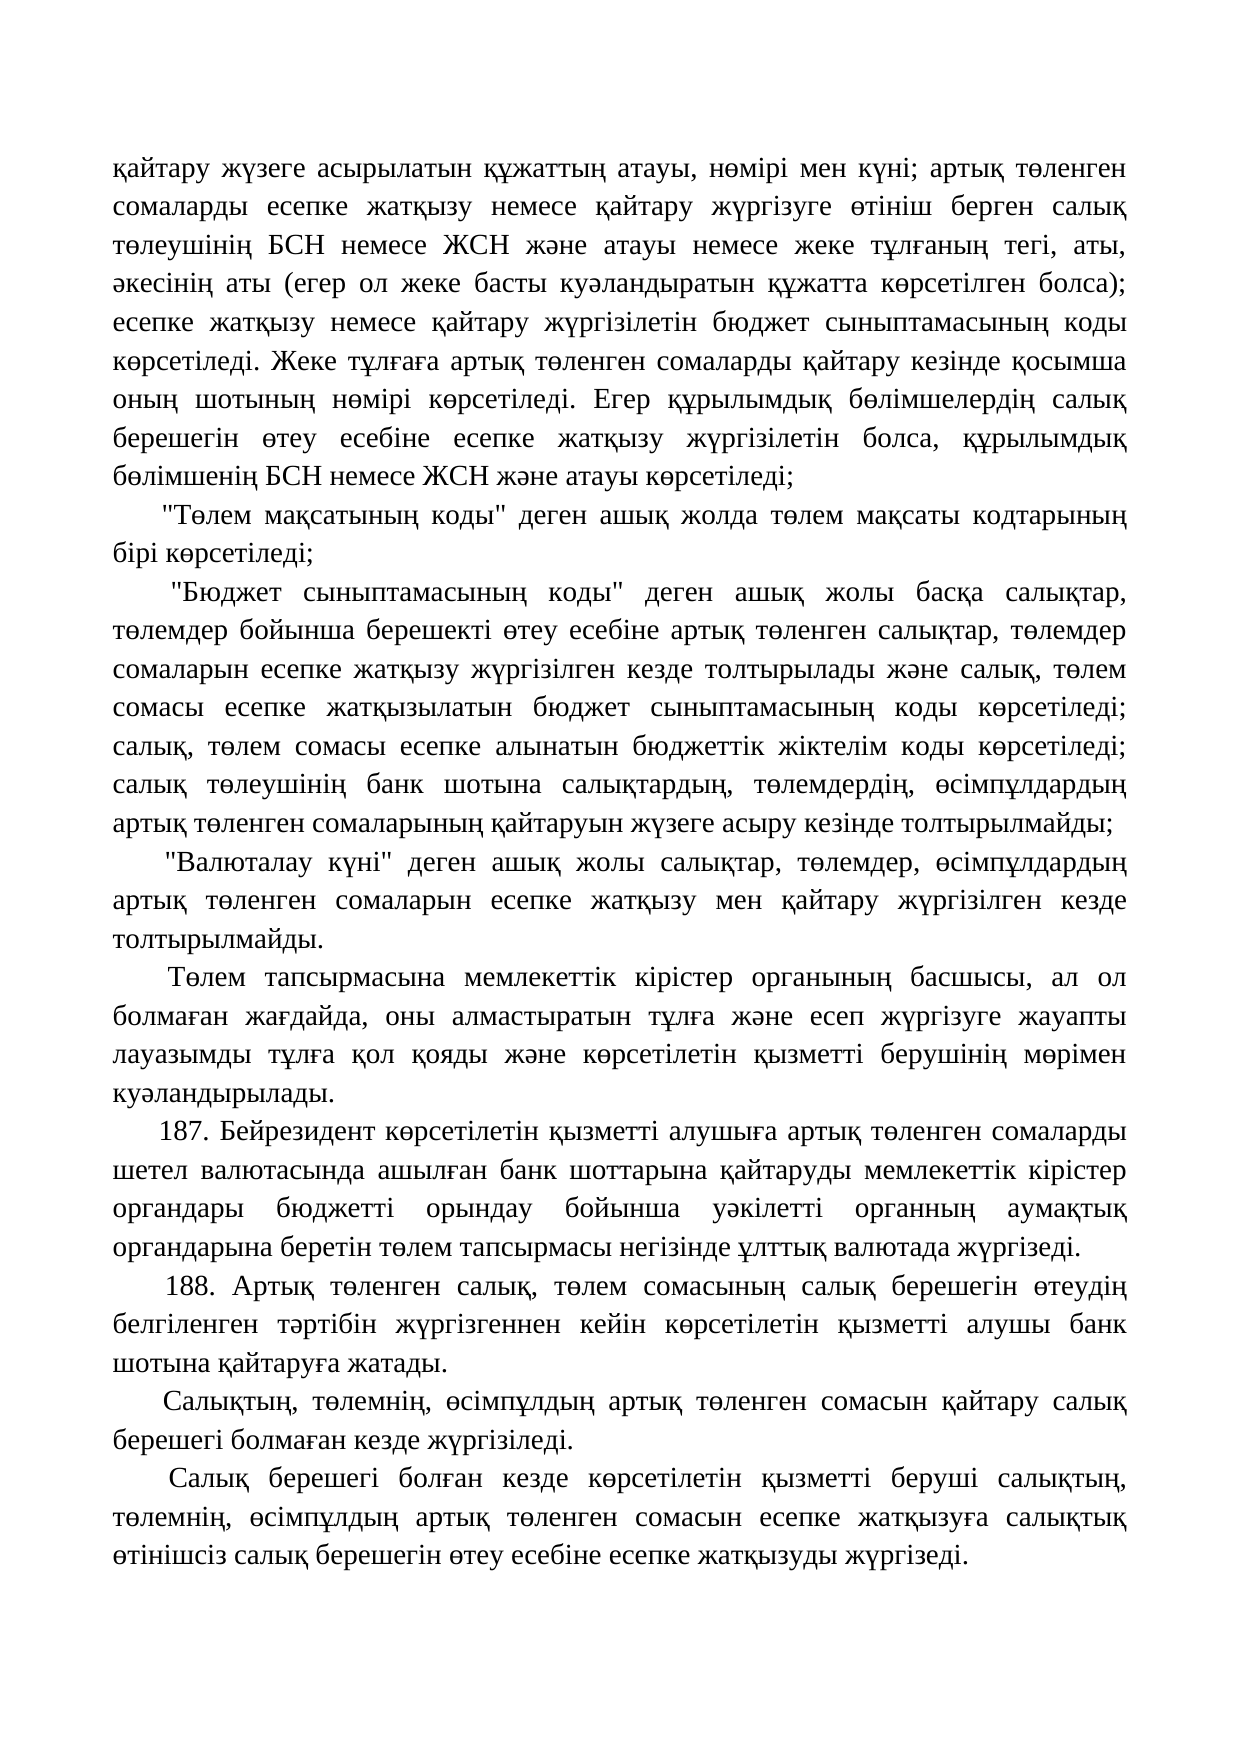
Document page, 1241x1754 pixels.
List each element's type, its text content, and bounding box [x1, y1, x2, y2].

text "Валюталау күні" деген ашық жолы салықтар, төлемдер, өсімпұлдардың артық төленген сомаларын есепке жатқызу мен қайтару жүргізілген кезде толтырылмайды. [112, 844, 1128, 954]
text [112, 150, 1128, 492]
text 188. Артық төленген салық, төлем сомасының салық берешегін өтеудің белгіленген тәртібін жүргізгеннен кейін көрсетілетін қызметті алушы банк шотына қайтаруға жатады. [112, 1268, 1128, 1378]
text Салықтың, төлемнің, өсімпұлдың артық төленген сомасын қайтару салық берешегі болмаған кезде жүргізіледі. [112, 1383, 1128, 1455]
text Салық берешегi болған кезде көрсетілетін қызметті беруші салықтың, төлемнің, өсімпұлдың артық төленген сомасын есепке жатқызуға салықтық өтінішсіз салық берешегін өтеу есебіне есепке жатқызуды жүргізеді. [112, 1460, 1128, 1571]
text "Төлем мақсатының коды" деген ашық жолда төлем мақсаты кодтарының бірі көрсетіледі; [112, 497, 1128, 569]
text 187. Бейрезидент көрсетілетін қызметті алушыға артық төленген сомаларды шетел валютасында ашылған банк шоттарына қайтаруды мемлекеттік кірістер органдары бюджетті орындау бойынша уәкілетті органның аумақтық органдарына беретін төлем тапсырмасы негізінде ұлттық валютада жүргізеді. [112, 1113, 1128, 1263]
text "Бюджет сыныптамасының коды" деген ашық жолы басқа салықтар, төлемдер бойынша берешекті өтеу есебіне артық төленген салықтар, төлемдер сомаларын есепке жатқызу жүргізілген кезде толтырылады және салық, төлем сомасы есепке жатқызылатын бюджет сыныптамасының коды көрсетіледі; салық, төлем сомасы есепке алынатын бюджеттік жіктелім коды көрсетіледі; салық төлеушінің банк шотына салықтардың, төлемдердің, өсімпұлдардың артық төленген сомаларының қайтаруын жүзеге асыру кезінде толтырылмайды; [112, 574, 1128, 839]
text Төлем тапсырмасына мемлекеттік кірістер органының басшысы, ал ол болмаған жағдайда, оны алмастыратын тұлға және есеп жүргізуге жауапты лауазымды тұлға қол қояды және көрсетілетін қызметті берушінің мөрімен куәландырылады. [112, 959, 1128, 1108]
